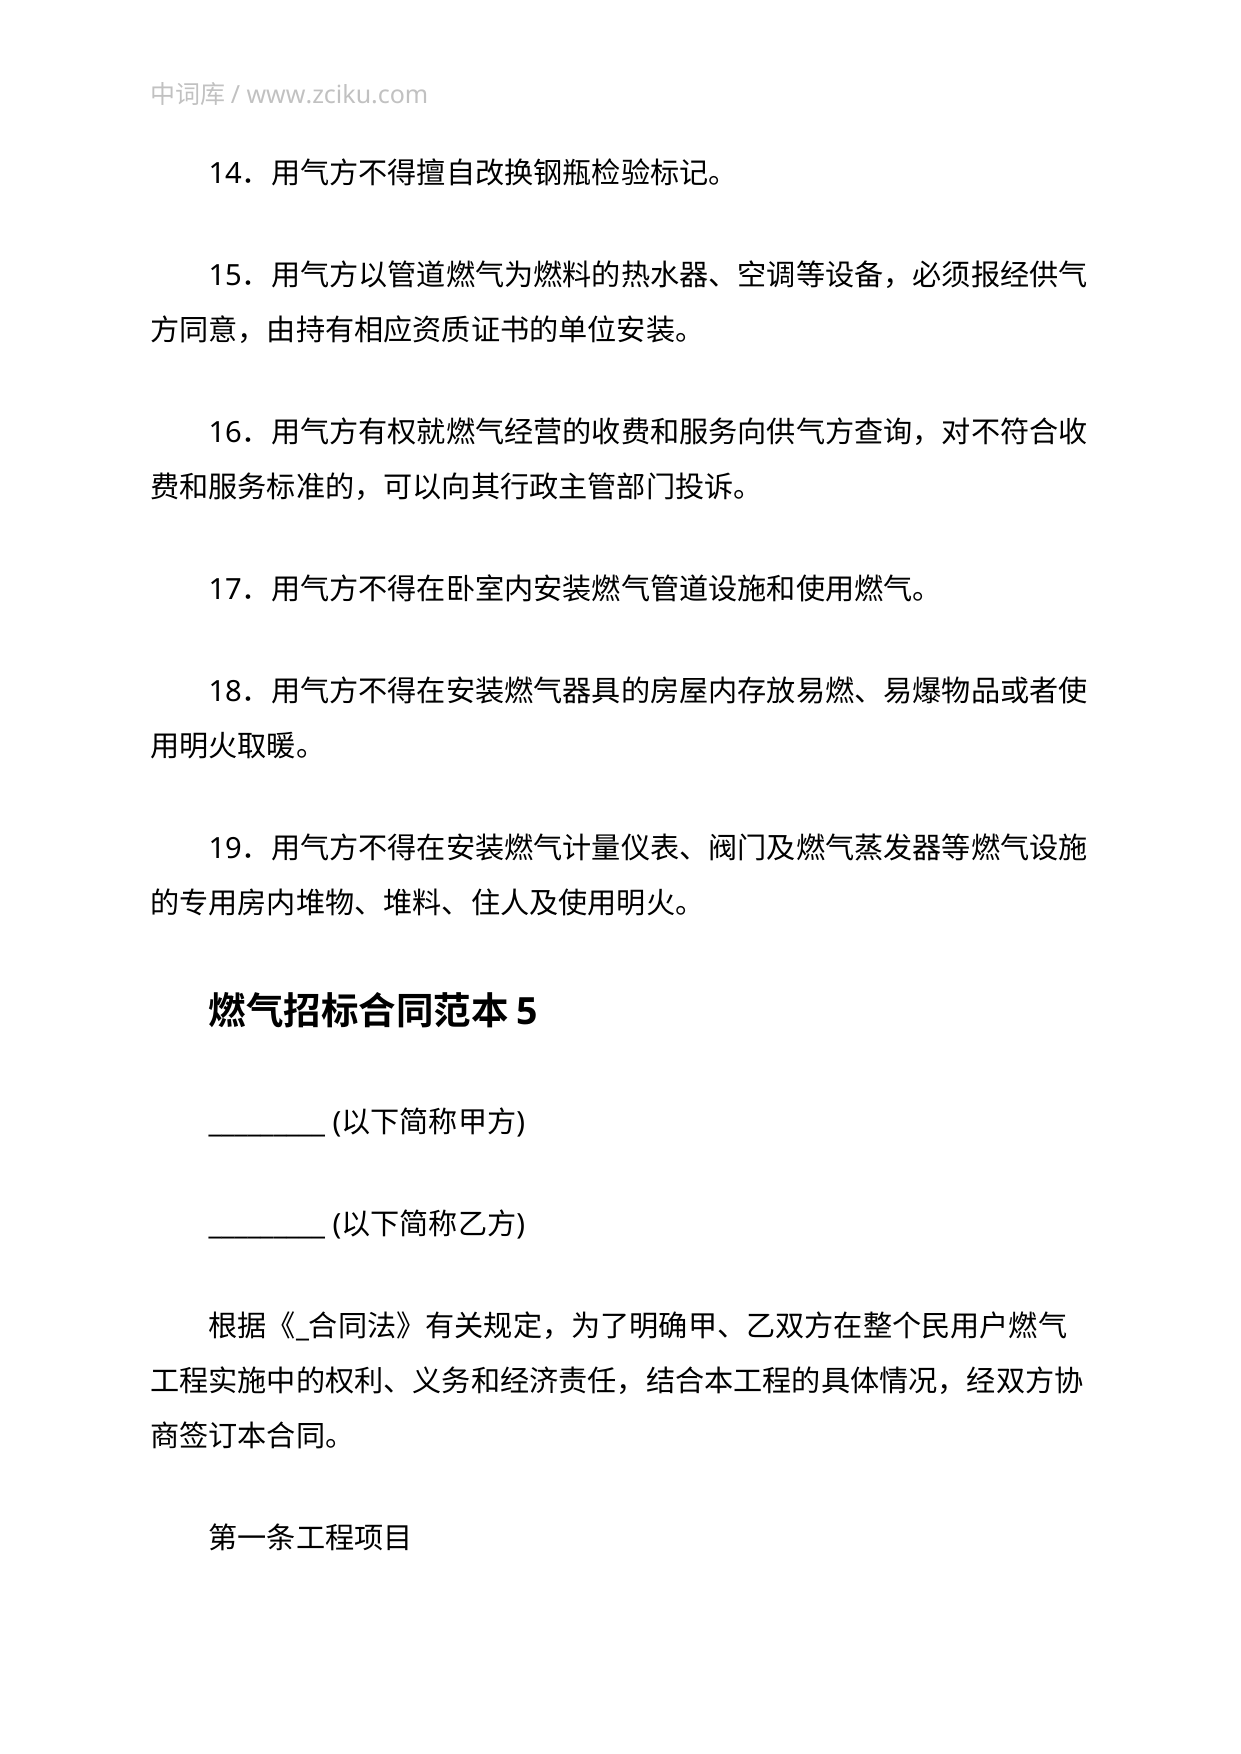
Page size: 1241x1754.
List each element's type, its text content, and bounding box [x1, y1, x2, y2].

text 17．用气方不得在卧室内安装燃气管道设施和使用燃气。 [150, 566, 1090, 608]
text 18．用气方不得在安装燃气器具的房屋内存放易燃、易爆物品或者使用明火取暖。 [150, 667, 1090, 765]
text 19．用气方不得在安装燃气计量仪表、阀门及燃气蒸发器等燃气设施的专用房内堆物、堆料、住人及使用明火。 [150, 824, 1090, 922]
text 15．用气方以管道燃气为燃料的热水器、空调等设备，必须报经供气方同意，由持有相应资质证书的单位安装。 [150, 252, 1090, 349]
text _________ (以下简称乙方) [150, 1201, 1090, 1243]
text 16．用气方有权就燃气经营的收费和服务向供气方查询，对不符合收费和服务标准的，可以向其行政主管部门投诉。 [150, 409, 1090, 506]
text 燃气招标合同范本5 [150, 981, 1090, 1036]
text _________ (以下简称甲方) [150, 1099, 1090, 1141]
text 根据《_合同法》有关规定，为了明确甲、乙双方在整个民用户燃气工程实施中的权利、义务和经济责任，结合本工程的具体情况，经双方协商签订本合同。 [150, 1303, 1090, 1455]
text 第一条工程项目 [150, 1514, 1090, 1557]
text 14．用气方不得擅自改换钢瓶检验标记。 [150, 150, 1090, 192]
